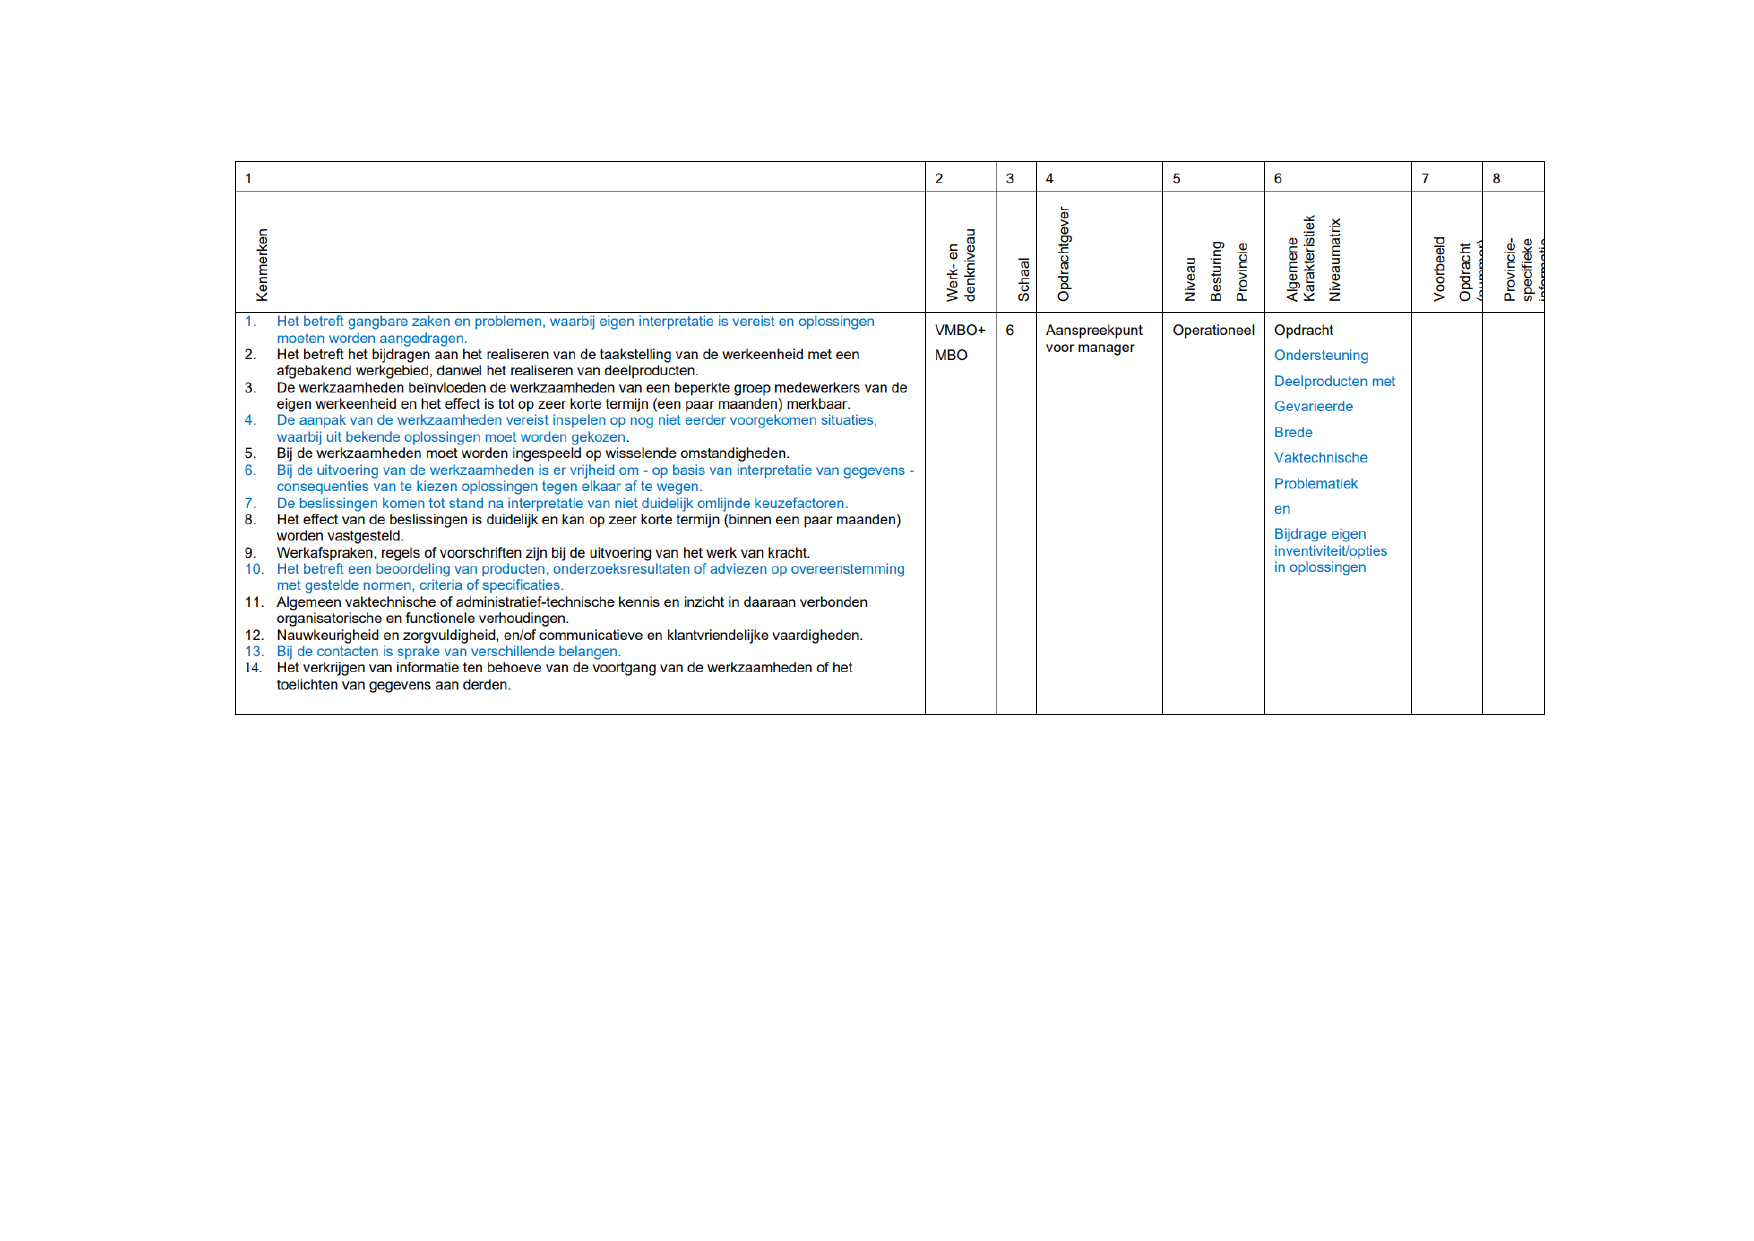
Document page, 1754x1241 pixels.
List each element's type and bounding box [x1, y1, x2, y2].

picture [221, 149, 1548, 724]
